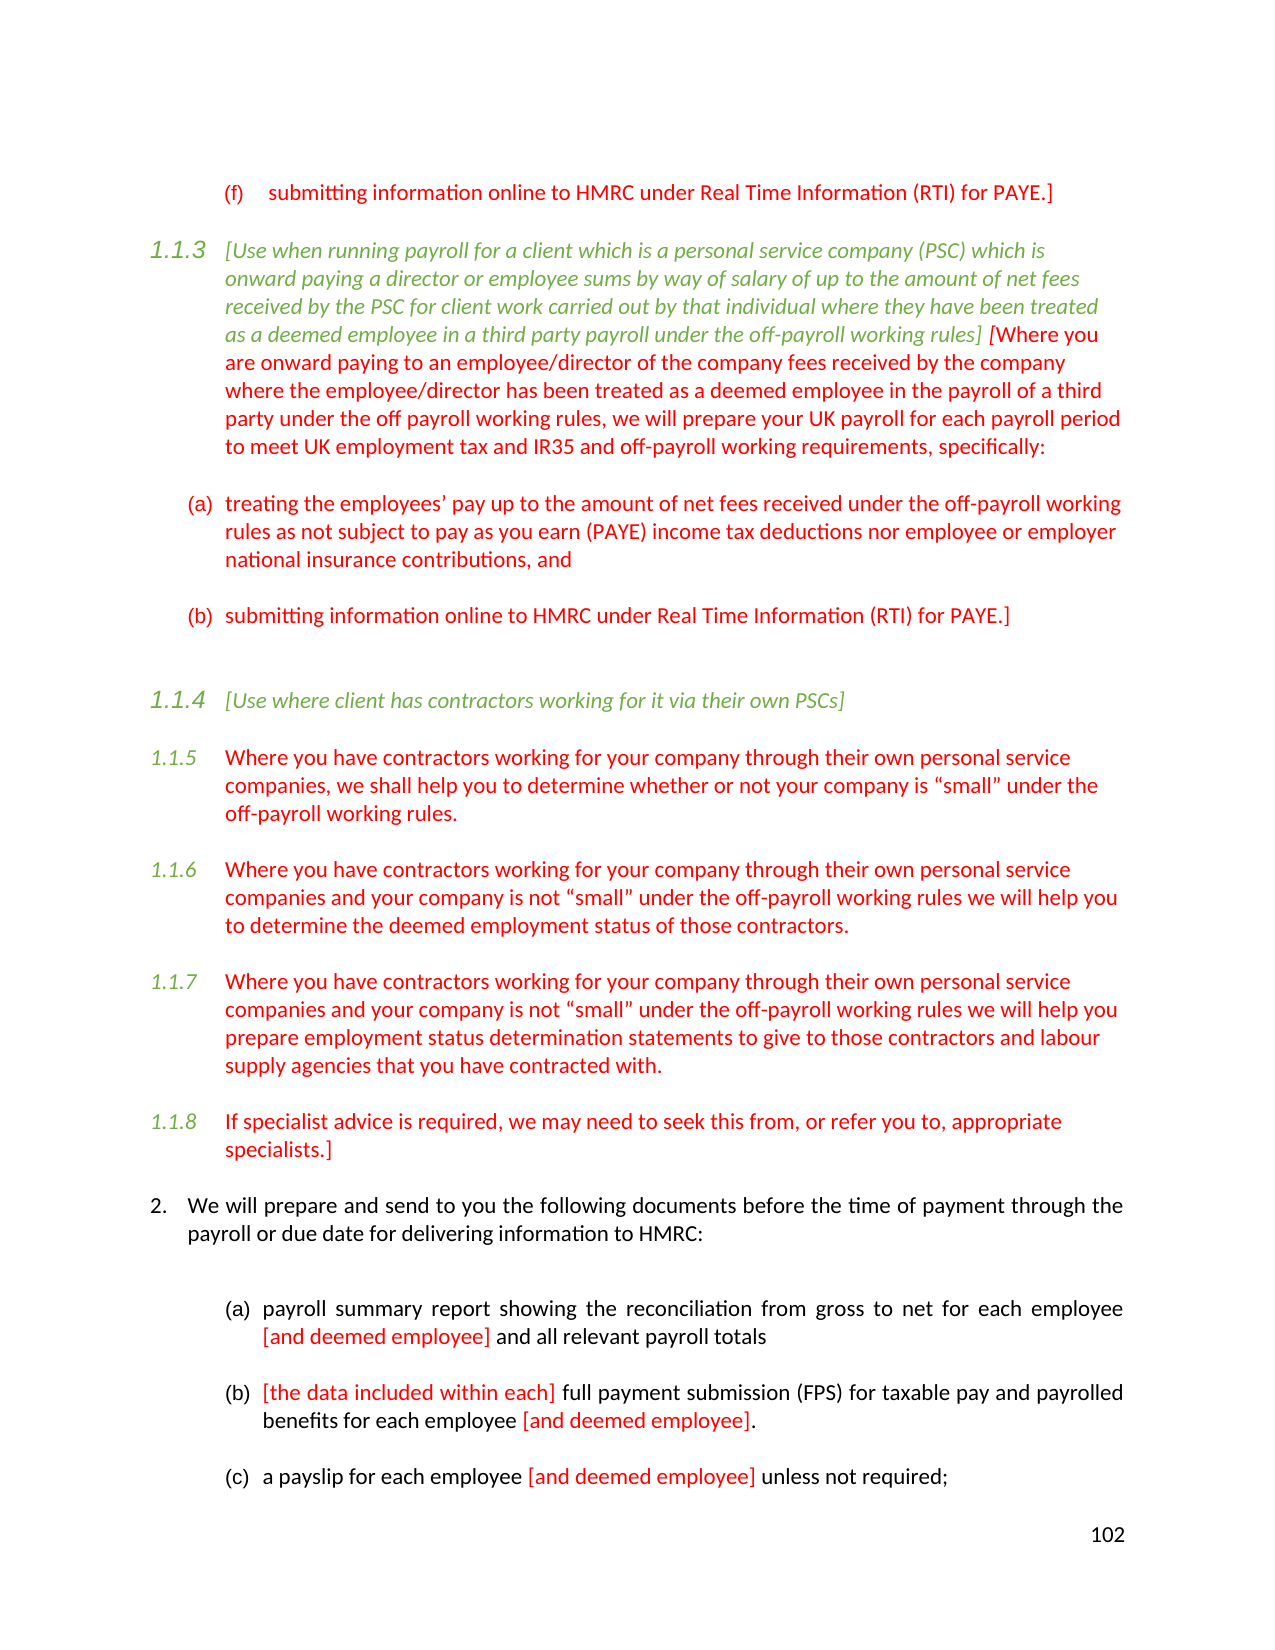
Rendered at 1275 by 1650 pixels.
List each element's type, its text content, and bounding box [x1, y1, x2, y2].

list payroll summary report showing the reconciliation from gross to net for each employee [and deemed employee] and all relevant payroll totals [225, 1294, 1125, 1350]
list a payslip for each employee [and deemed employee] unless not required; [225, 1462, 1125, 1490]
list [Use when running payroll for a client which is a personal service company (PSC) which is onward paying a director or employee sums by way of salary of up to the amount of net fees received by the PSC for client work carried out by that individual where they have been treated as a deemed employee in a third party payroll under the off-payroll working rules] [Where you are onward paying to an employee/director of the company fees received by the company where the employee/director has been treated as a deemed employee in the payroll of a third party under the off payroll working rules, we will prepare your UK payroll for each payroll period to meet UK employment tax and IR35 and off-payroll working requirements, specifically: [150, 235, 1125, 460]
list [Use where client has contractors working for it via their own PSCs] [150, 685, 1125, 714]
list Where you have contractors working for your company through their own personal service companies, we shall help you to determine whether or not your company is “small” under the off-payroll working rules. [150, 743, 1125, 827]
list We will prepare and send to you the following documents before the time of payment through the payroll or due date for delivering information to HMRC: [150, 1191, 1125, 1247]
list [the data included within each] full payment submission (FPS) for taxable pay and payrolled benefits for each employee [and deemed employee]. [225, 1378, 1125, 1434]
list treating the employees’ pay up to the amount of net fees received under the off-payroll working rules as not subject to pay as you earn (PAYE) income tax deductions nor employee or employer national insurance contributions, and [187, 489, 1125, 573]
list submitting information online to HMRC under Real Time Information (RTI) for PAYE.] [187, 601, 1125, 629]
list Where you have contractors working for your company through their own personal service companies and your company is not “small” under the off-payroll working rules we will help you to determine the deemed employment status of those contractors. [150, 855, 1125, 939]
list submitting information online to HMRC under Real Time Information (RTI) for PAYE.] [224, 178, 1125, 206]
list If specialist advice is required, we may need to seek this from, or refer you to, appropriate specialists.] [150, 1107, 1125, 1163]
list Where you have contractors working for your company through their own personal service companies and your company is not “small” under the off-payroll working rules we will help you prepare employment status determination statements to give to those contractors and labour supply agencies that you have contracted with. [150, 967, 1125, 1079]
